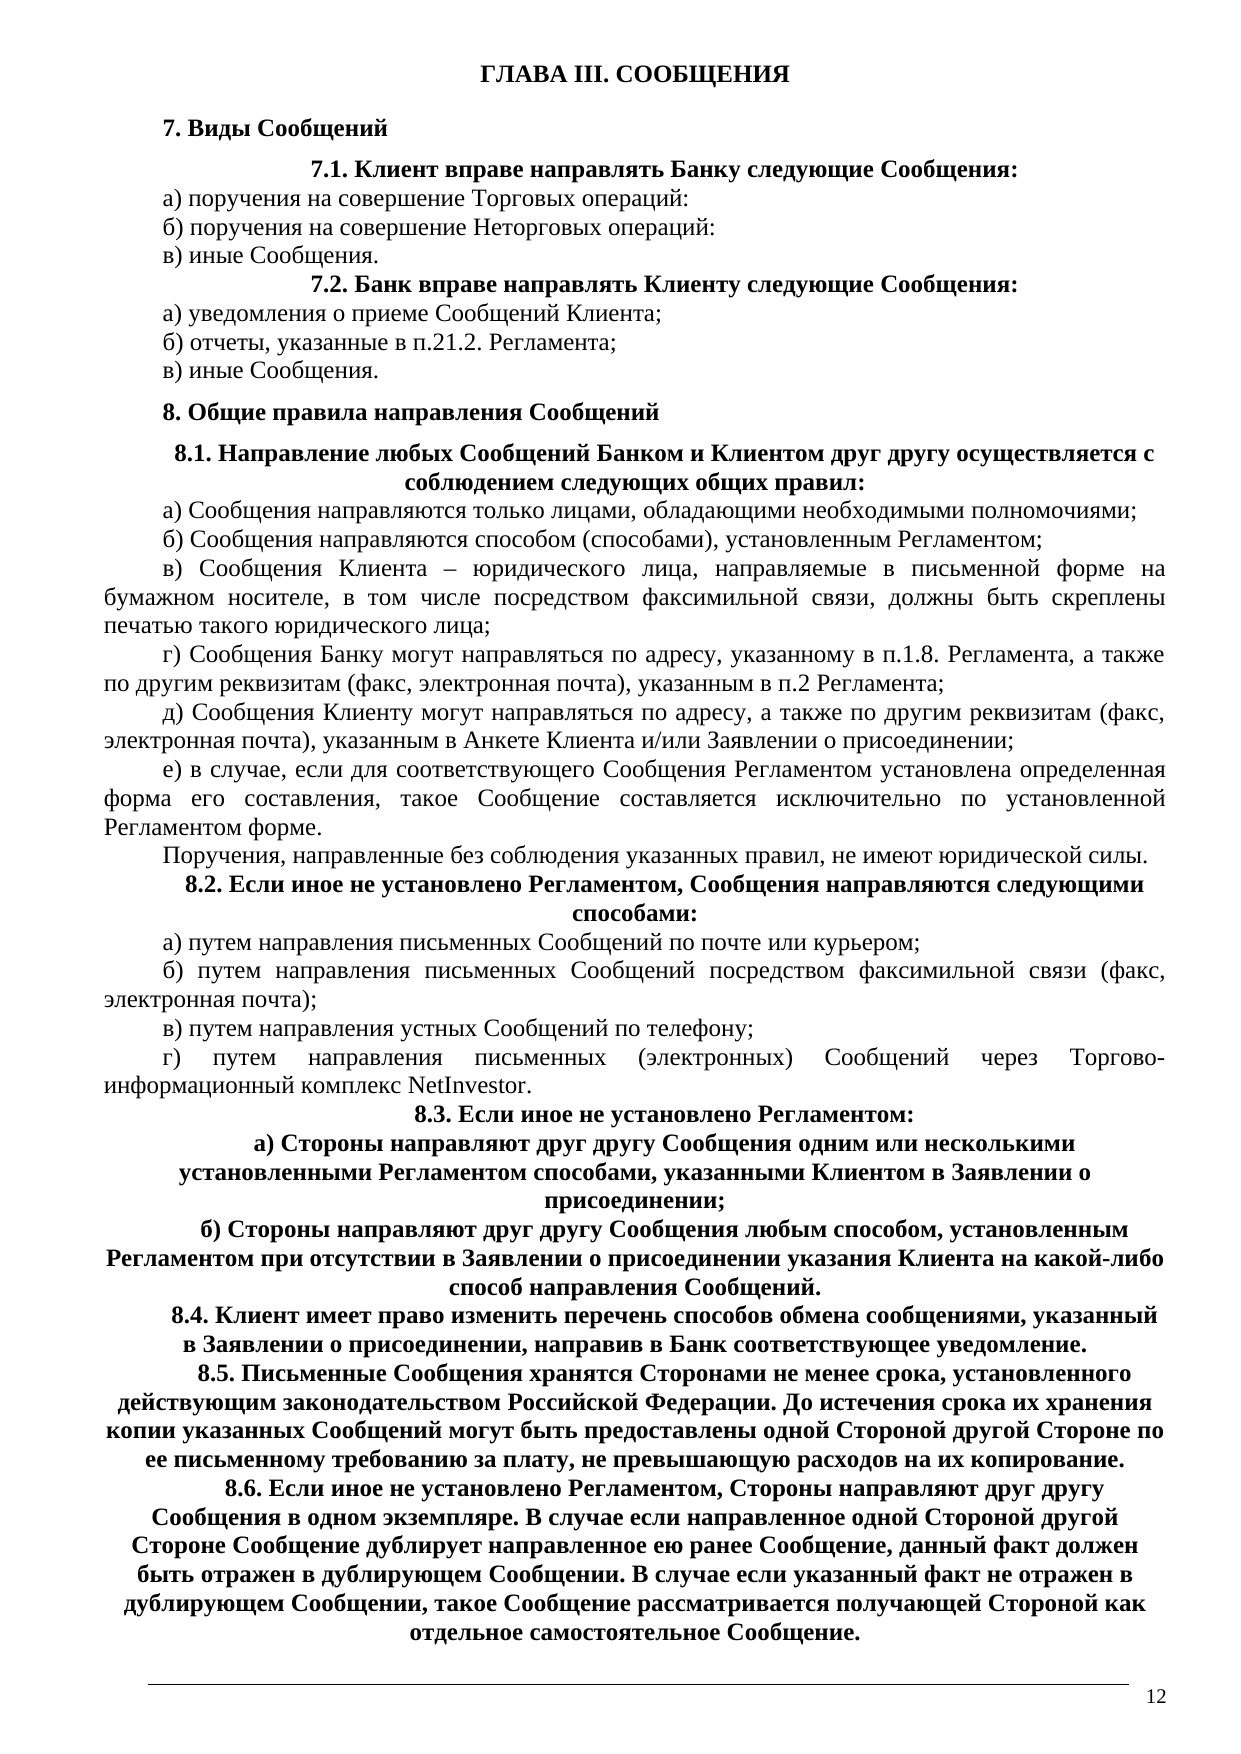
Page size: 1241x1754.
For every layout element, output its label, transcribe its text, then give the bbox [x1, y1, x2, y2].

list Направление любых Сообщений Банком и Клиентом друг другу осуществляется с соблюдением следующих общих правил: [103, 438, 1166, 495]
list Письменные Сообщения хранятся Сторонами не менее срока, установленного действующим законодательством Российской Федерации. До истечения срока их хранения копии указанных Сообщений могут быть предоставлены одной Стороной другой Стороне по ее письменному требованию за плату, не превышающую расходов на их копирование. [103, 1358, 1166, 1473]
subtitle Виды Сообщений [162, 113, 1166, 142]
text г) путем направления письменных (электронных) Сообщений через Торгово-информационный комплекс NetInvestor. [103, 1042, 1166, 1099]
text б) отчеты, указанные в п.21.2. Регламента; [162, 327, 1166, 355]
list Клиент имеет право изменить перечень способов обмена сообщениями, указанный в Заявлении о присоединении, направив в Банк соответствующее уведомление. [103, 1300, 1166, 1358]
text а) путем направления письменных Сообщений по почте или курьером; [103, 927, 1166, 955]
subtitle ГЛАВА III. СООБЩЕНИЯ [103, 59, 1166, 88]
text в) путем направления устных Сообщений по телефону; [103, 1013, 1166, 1042]
list а) Сообщения направляются только лицами, обладающими необходимыми полномочиями; [103, 495, 1166, 524]
list Клиент вправе направлять Банку следующие Сообщения: [103, 154, 1166, 183]
text б) поручения на совершение Неторговых операций: [103, 212, 1166, 240]
text а) уведомления о приеме Сообщений Клиента; [162, 298, 1166, 327]
list в) Сообщения Клиента – юридического лица, направляемые в письменной форме на бумажном носителе, в том числе посредством факсимильной связи, должны быть скреплены печатью такого юридического лица; [103, 553, 1166, 639]
list д) Сообщения Клиенту могут направляться по адресу, а также по другим реквизитам (факс, электронная почта), указанным в Анкете Клиента и/или Заявлении о присоединении; [103, 697, 1166, 754]
list Поручения, направленные без соблюдения указанных правил, не имеют юридической силы. [103, 840, 1166, 869]
text а) Стороны направляют друг другу Сообщения одним или несколькими установленными Регламентом способами, указанными Клиентом в Заявлении о присоединении; [103, 1128, 1166, 1214]
text б) Стороны направляют друг другу Сообщения любым способом, установленным Регламентом при отсутствии в Заявлении о присоединении указания Клиента на какой-либо способ направления Сообщений. [103, 1214, 1166, 1300]
list Если иное не установлено Регламентом: [103, 1099, 1166, 1128]
list е) в случае, если для соответствующего Сообщения Регламентом установлена определенная форма его составления, такое Сообщение составляется исключительно по установленной Регламентом форме. [103, 754, 1166, 840]
list Если иное не установлено Регламентом, Стороны направляют друг другу Сообщения в одном экземпляре. В случае если направленное одной Стороной другой Стороне Сообщение дублирует направленное ею ранее Сообщение, данный факт должен быть отражен в дублирующем Сообщении. В случае если указанный факт не отражен в дублирующем Сообщении, такое Сообщение рассматривается получающей Стороной как отдельное самостоятельное Сообщение. [103, 1473, 1166, 1645]
text б) путем направления письменных Сообщений посредством факсимильной связи (факс, электронная почта); [103, 955, 1166, 1013]
subtitle Общие правила направления Сообщений [162, 397, 1166, 425]
list Если иное не установлено Регламентом, Сообщения направляются следующими способами: [103, 869, 1166, 927]
list г) Сообщения Банку могут направляться по адресу, указанному в п.1.8. Регламента, а также по другим реквизитам (факс, электронная почта), указанным в п.2 Регламента; [103, 639, 1166, 697]
list б) Сообщения направляются способом (способами), установленным Регламентом; [103, 524, 1166, 553]
text в) иные Сообщения. [103, 240, 1166, 269]
list Банк вправе направлять Клиенту следующие Сообщения: [103, 269, 1166, 298]
text в) иные Сообщения. [162, 355, 1166, 384]
text а) поручения на совершение Торговых операций: [103, 183, 1166, 212]
